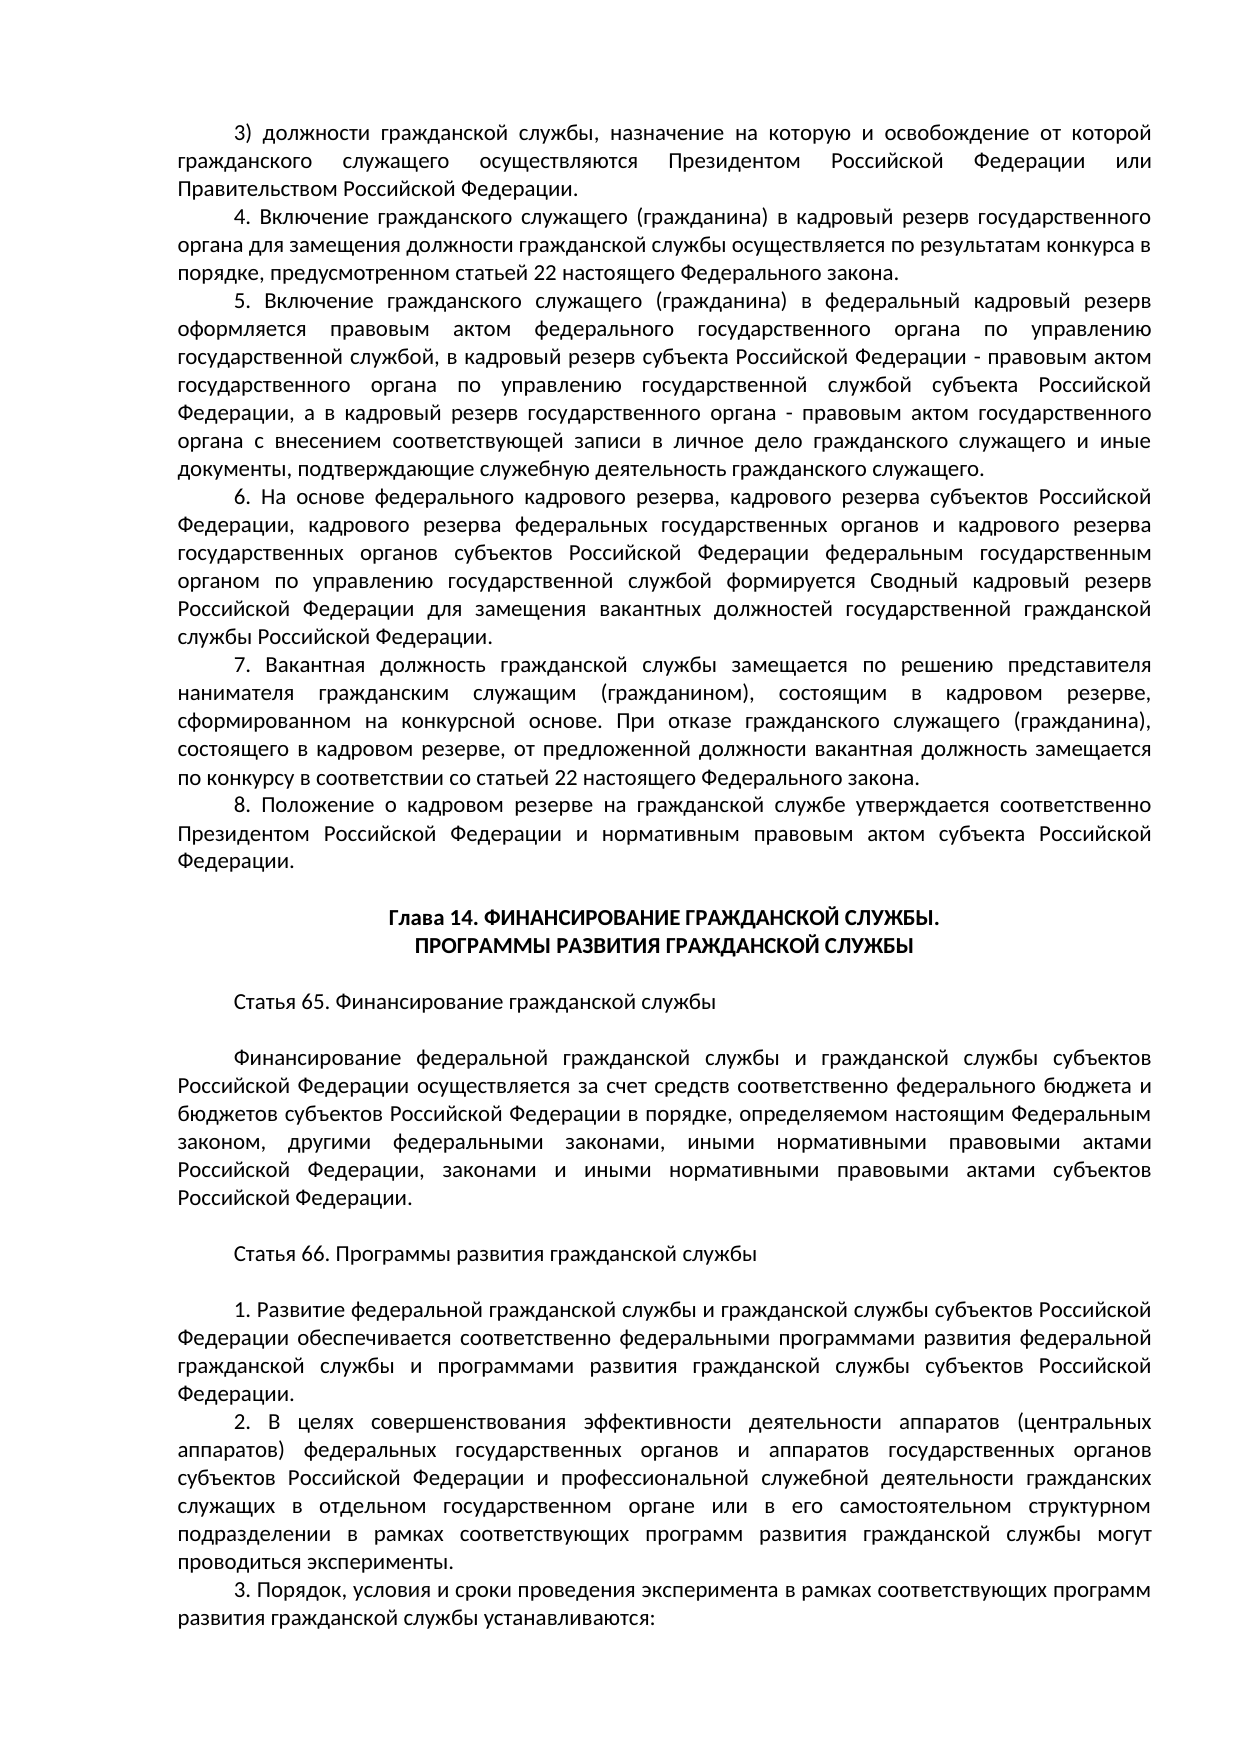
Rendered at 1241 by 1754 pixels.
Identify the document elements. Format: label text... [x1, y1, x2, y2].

text 2. В целях совершенствования эффективности деятельности аппаратов (центральных аппаратов) федеральных государственных органов и аппаратов государственных органов субъектов Российской Федерации и профессиональной служебной деятельности гражданских служащих в отдельном государственном органе или в его самостоятельном структурном подразделении в рамках соответствующих программ развития гражданской службы могут проводиться эксперименты. [177, 1407, 1152, 1575]
title ПРОГРАММЫ РАЗВИТИЯ ГРАЖДАНСКОЙ СЛУЖБЫ [177, 931, 1152, 959]
text 5. Включение гражданского служащего (гражданина) в федеральный кадровый резерв оформляется правовым актом федерального государственного органа по управлению государственной службой, в кадровый резерв субъекта Российской Федерации - правовым актом государственного органа по управлению государственной службой субъекта Российской Федерации, а в кадровый резерв государственного органа - правовым актом государственного органа с внесением соответствующей записи в личное дело гражданского служащего и иные документы, подтверждающие служебную деятельность гражданского служащего. [177, 286, 1152, 482]
text Статья 66. Программы развития гражданской службы [177, 1239, 1152, 1267]
text Финансирование федеральной гражданской службы и гражданской службы субъектов Российской Федерации осуществляется за счет средств соответственно федерального бюджета и бюджетов субъектов Российской Федерации в порядке, определяемом настоящим Федеральным законом, другими федеральными законами, иными нормативными правовыми актами Российской Федерации, законами и иными нормативными правовыми актами субъектов Российской Федерации. [177, 1043, 1152, 1211]
text 7. Вакантная должность гражданской службы замещается по решению представителя нанимателя гражданским служащим (гражданином), состоящим в кадровом резерве, сформированном на конкурсной основе. При отказе гражданского служащего (гражданина), состоящего в кадровом резерве, от предложенной должности вакантная должность замещается по конкурсу в соответствии со статьей 22 настоящего Федерального закона. [177, 651, 1152, 791]
text 1. Развитие федеральной гражданской службы и гражданской службы субъектов Российской Федерации обеспечивается соответственно федеральными программами развития федеральной гражданской службы и программами развития гражданской службы субъектов Российской Федерации. [177, 1295, 1152, 1407]
text 4. Включение гражданского служащего (гражданина) в кадровый резерв государственного органа для замещения должности гражданской службы осуществляется по результатам конкурса в порядке, предусмотренном статьей 22 настоящего Федерального закона. [177, 202, 1152, 286]
text 3) должности гражданской службы, назначение на которую и освобождение от которой гражданского служащего осуществляются Президентом Российской Федерации или Правительством Российской Федерации. [177, 118, 1152, 202]
text 6. На основе федерального кадрового резерва, кадрового резерва субъектов Российской Федерации, кадрового резерва федеральных государственных органов и кадрового резерва государственных органов субъектов Российской Федерации федеральным государственным органом по управлению государственной службой формируется Сводный кадровый резерв Российской Федерации для замещения вакантных должностей государственной гражданской службы Российской Федерации. [177, 482, 1152, 651]
text 8. Положение о кадровом резерве на гражданской службе утверждается соответственно Президентом Российской Федерации и нормативным правовым актом субъекта Российской Федерации. [177, 791, 1152, 875]
text Статья 65. Финансирование гражданской службы [177, 987, 1152, 1015]
text 3. Порядок, условия и сроки проведения эксперимента в рамках соответствующих программ развития гражданской службы устанавливаются: [177, 1575, 1152, 1631]
title Глава 14. ФИНАНСИРОВАНИЕ ГРАЖДАНСКОЙ СЛУЖБЫ. [177, 903, 1152, 931]
